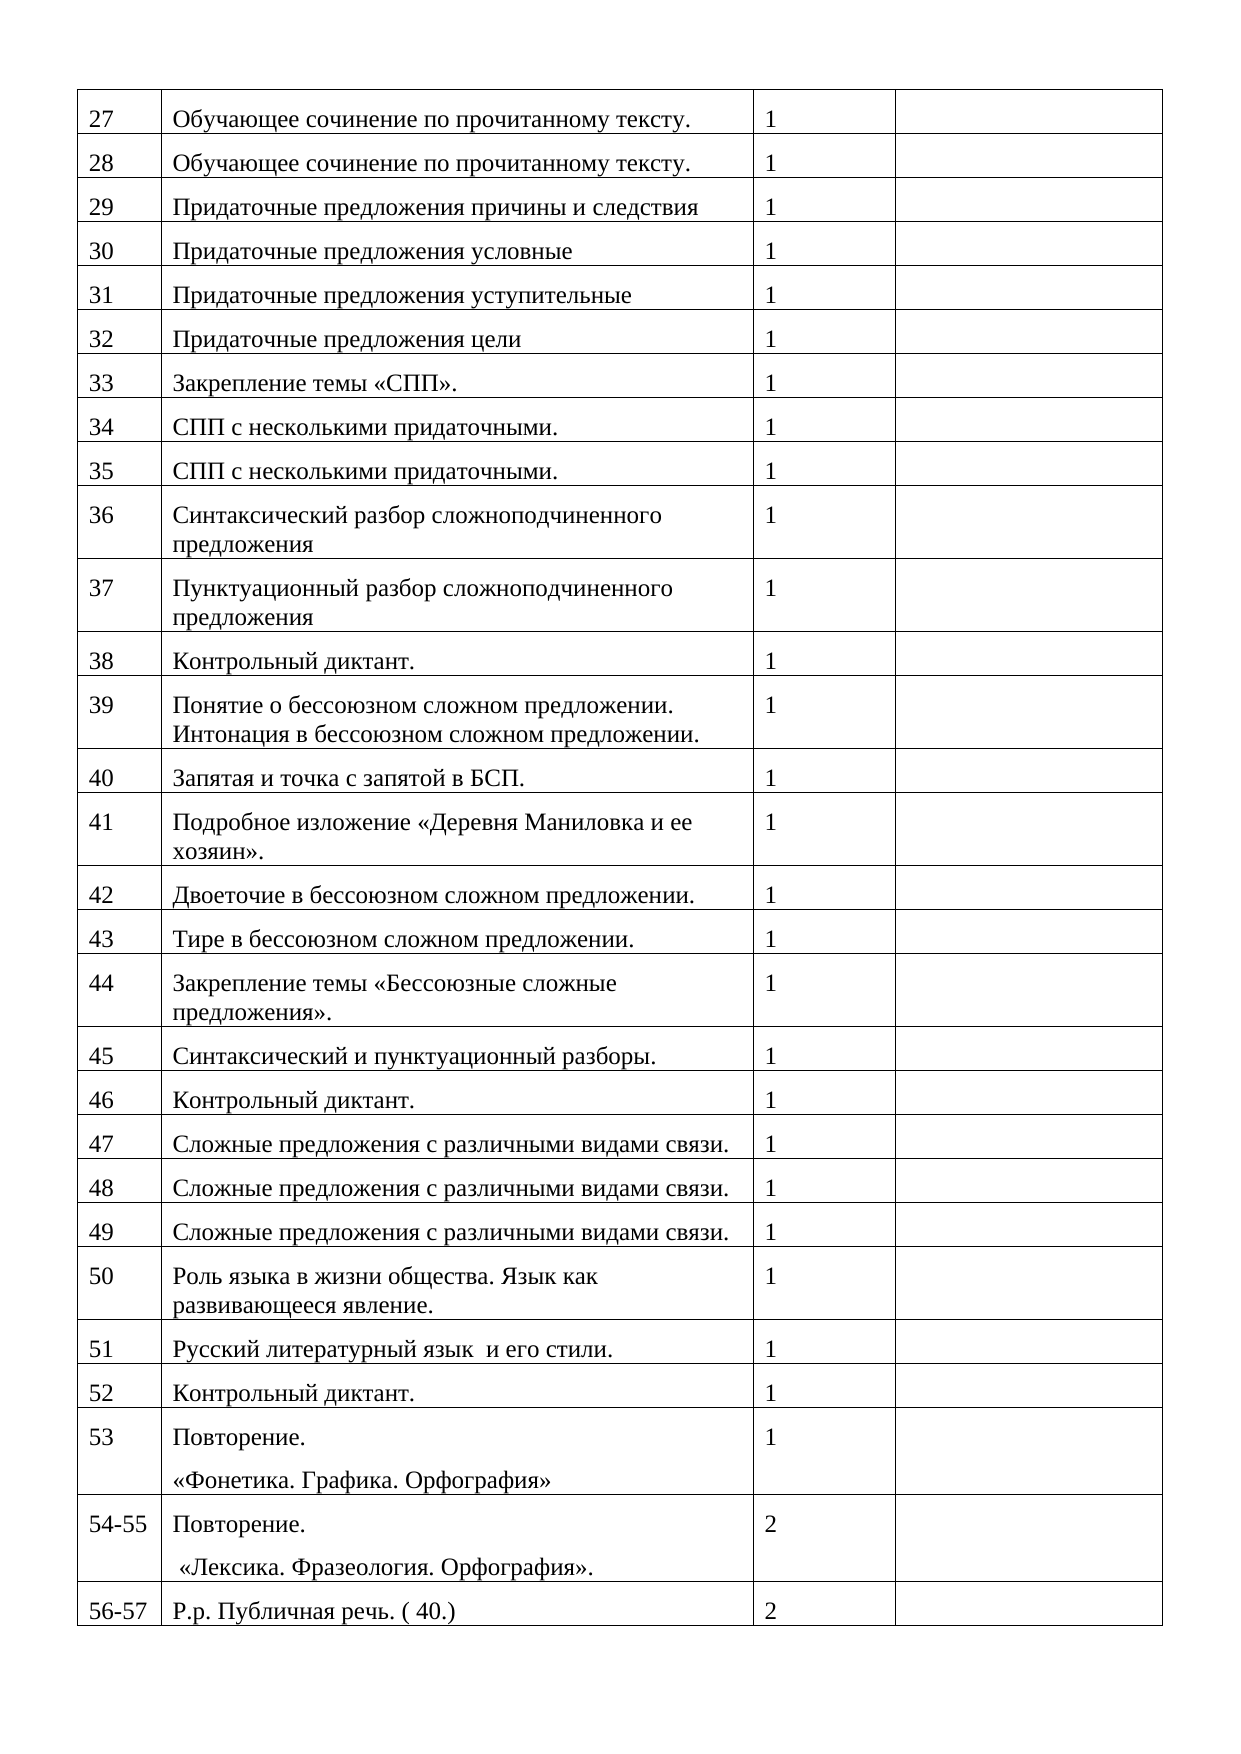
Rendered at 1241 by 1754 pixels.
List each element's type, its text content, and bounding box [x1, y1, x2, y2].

table_cell 1 [754, 178, 895, 221]
table_cell [896, 1582, 1162, 1625]
table_cell Обучающее сочинение по прочитанному тексту. [162, 134, 753, 177]
table_cell [896, 442, 1162, 485]
table_cell 53 [78, 1408, 161, 1494]
table_cell 1 [754, 486, 895, 558]
table_cell 49 [78, 1203, 161, 1246]
table_cell 51 [78, 1320, 161, 1363]
table_cell 28 [78, 134, 161, 177]
table_cell 1 [754, 1247, 895, 1319]
table_cell 48 [78, 1159, 161, 1202]
table_cell 39 [78, 676, 161, 748]
table_cell 1 [754, 749, 895, 792]
table_cell 36 [78, 486, 161, 558]
table_cell [896, 1247, 1162, 1319]
table_cell 1 [754, 1320, 895, 1363]
table_cell [896, 222, 1162, 265]
table_cell СПП с несколькими придаточными. [162, 398, 753, 441]
table_cell 1 [754, 1203, 895, 1246]
table_cell 1 [754, 354, 895, 397]
table_cell 1 [754, 910, 895, 953]
table_cell [896, 793, 1162, 864]
table_cell 38 [78, 632, 161, 675]
table_cell [896, 486, 1162, 558]
table_cell Пунктуационный разбор сложноподчиненного предложения [162, 559, 753, 631]
table_cell Повторение. «Лексика. Фразеология. Орфография». [162, 1495, 753, 1581]
table_cell [896, 354, 1162, 397]
table_cell Закрепление темы «Бессоюзные сложные предложения». [162, 954, 753, 1026]
table_cell Контрольный диктант. [162, 1364, 753, 1407]
table_cell [896, 1203, 1162, 1246]
table_cell 33 [78, 354, 161, 397]
table_cell 42 [78, 866, 161, 909]
table_cell 37 [78, 559, 161, 631]
table_cell [896, 1027, 1162, 1069]
table_cell Подробное изложение «Деревня Маниловка и ее хозяин». [162, 793, 753, 864]
table_cell 54-55 [78, 1495, 161, 1581]
table_cell 1 [754, 1159, 895, 1202]
table_cell Понятие о бессоюзном сложном предложении. Интонация в бессоюзном сложном предложении. [162, 676, 753, 748]
table_cell Обучающее сочинение по прочитанному тексту. [162, 90, 753, 133]
table_cell 1 [754, 310, 895, 353]
table_cell 1 [754, 1364, 895, 1407]
table_cell Закрепление темы «СПП». [162, 354, 753, 397]
table_cell 41 [78, 793, 161, 864]
table_cell Сложные предложения с различными видами связи. [162, 1159, 753, 1202]
table_cell [896, 1495, 1162, 1581]
table_cell [896, 1071, 1162, 1114]
table_cell [896, 310, 1162, 353]
table_cell Контрольный диктант. [162, 1071, 753, 1114]
table_cell Роль языка в жизни общества. Язык как развивающееся явление. [162, 1247, 753, 1319]
table_cell 27 [78, 90, 161, 133]
table_cell 1 [754, 266, 895, 309]
table_cell 1 [754, 866, 895, 909]
table_cell 1 [754, 793, 895, 864]
table_cell 29 [78, 178, 161, 221]
table_cell [896, 910, 1162, 953]
table_cell [896, 632, 1162, 675]
table_cell СПП с несколькими придаточными. [162, 442, 753, 485]
table_cell Повторение. «Фонетика. Графика. Орфография» [162, 1408, 753, 1494]
table_cell Запятая и точка с запятой в БСП. [162, 749, 753, 792]
table_cell 43 [78, 910, 161, 953]
table_cell 1 [754, 1408, 895, 1494]
table_cell [896, 1320, 1162, 1363]
table_cell Р.р. Публичная речь. ( 40.) [162, 1582, 753, 1625]
table_cell 1 [754, 676, 895, 748]
table_cell 2 [754, 1495, 895, 1581]
table_cell Двоеточие в бессоюзном сложном предложении. [162, 866, 753, 909]
table_cell [896, 866, 1162, 909]
table_cell 1 [754, 1027, 895, 1069]
table_cell 1 [754, 134, 895, 177]
table_cell 1 [754, 442, 895, 485]
table_cell Русский литературный язык и его стили. [162, 1320, 753, 1363]
table_cell Синтаксический и пунктуационный разборы. [162, 1027, 753, 1069]
table_cell 34 [78, 398, 161, 441]
table_cell Придаточные предложения цели [162, 310, 753, 353]
table_cell Контрольный диктант. [162, 632, 753, 675]
table_cell Тире в бессоюзном сложном предложении. [162, 910, 753, 953]
table_cell [896, 1115, 1162, 1158]
table_cell 30 [78, 222, 161, 265]
table_cell [896, 749, 1162, 792]
table_cell 1 [754, 222, 895, 265]
table_cell Придаточные предложения причины и следствия [162, 178, 753, 221]
table_cell 1 [754, 90, 895, 133]
table_cell [896, 134, 1162, 177]
table_cell [896, 266, 1162, 309]
table_cell 31 [78, 266, 161, 309]
table_cell 45 [78, 1027, 161, 1069]
table_cell 1 [754, 559, 895, 631]
table_cell 44 [78, 954, 161, 1026]
table_cell [896, 1364, 1162, 1407]
table_cell Сложные предложения с различными видами связи. [162, 1203, 753, 1246]
table_cell 1 [754, 1115, 895, 1158]
table_cell [896, 1159, 1162, 1202]
table_cell [896, 676, 1162, 748]
table_cell Сложные предложения с различными видами связи. [162, 1115, 753, 1158]
table_cell 47 [78, 1115, 161, 1158]
table_cell [896, 178, 1162, 221]
table_cell 2 [754, 1582, 895, 1625]
table_cell [896, 954, 1162, 1026]
table_cell [896, 1408, 1162, 1494]
table_cell Синтаксический разбор сложноподчиненного предложения [162, 486, 753, 558]
table_cell 32 [78, 310, 161, 353]
table_cell 1 [754, 632, 895, 675]
table_cell 40 [78, 749, 161, 792]
table_cell Придаточные предложения уступительные [162, 266, 753, 309]
table_cell 1 [754, 1071, 895, 1114]
table_cell 50 [78, 1247, 161, 1319]
table_cell [896, 398, 1162, 441]
table_cell Придаточные предложения условные [162, 222, 753, 265]
table_cell 1 [754, 398, 895, 441]
table_cell [896, 90, 1162, 133]
table_cell 1 [754, 954, 895, 1026]
table_cell 35 [78, 442, 161, 485]
table_cell 46 [78, 1071, 161, 1114]
table_cell [896, 559, 1162, 631]
table_cell 52 [78, 1364, 161, 1407]
table_cell 56-57 [78, 1582, 161, 1625]
